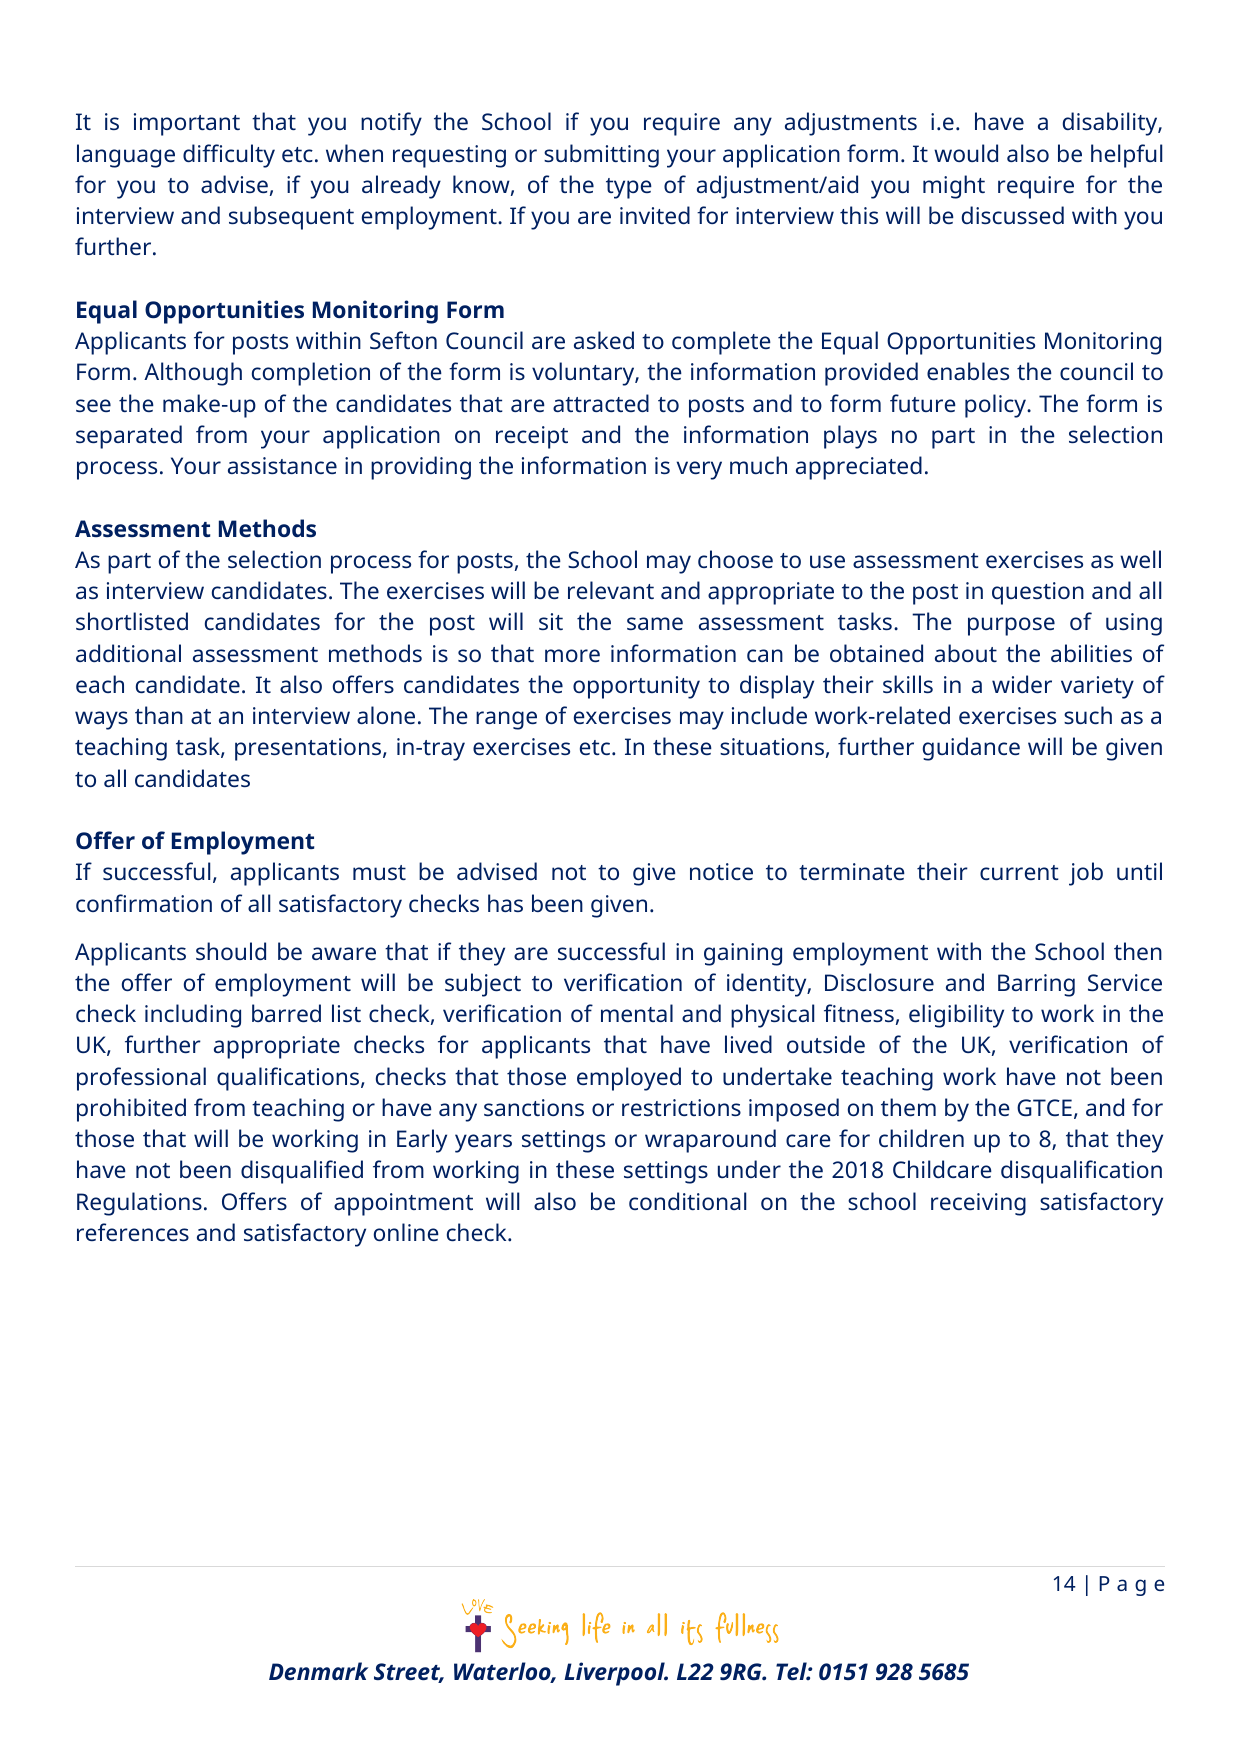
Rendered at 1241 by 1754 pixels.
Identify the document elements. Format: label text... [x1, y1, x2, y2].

text As part of the selection process for posts, the School may choose to use assessment exercises as well as interview candidates. The exercises will be relevant and appropriate to the post in question and all shortlisted candidates for the post will sit the same assessment tasks. The purpose of using additional assessment methods is so that more information can be obtained about the abilities of each candidate. It also offers candidates the opportunity to display their skills in a wider variety of ways than at an interview alone. The range of exercises may include work-related exercises such as a teaching task, presentations, in-tray exercises etc. In these situations, further guidance will be given to all candidates [75, 544, 1165, 794]
text It is important that you notify the School if you require any adjustments i.e. have a disability, language difficulty etc. when requesting or submitting your application form. It would also be helpful for you to advise, if you already know, of the type of adjustment/aid you might require for the interview and subsequent employment. If you are invited for interview this will be discussed with you further. [75, 106, 1165, 262]
text Offer of Employment [75, 825, 1165, 856]
text Applicants should be aware that if they are successful in gaining employment with the School then the offer of employment will be subject to verification of identity, Disclosure and Barring Service check including barred list check, verification of mental and physical fitness, eligibility to work in the UK, further appropriate checks for applicants that have lived outside of the UK, verification of professional qualifications, checks that those employed to undertake teaching work have not been prohibited from teaching or have any sanctions or restrictions imposed on them by the GTCE, and for those that will be working in Early years settings or wraparound care for children up to 8, that they have not been disqualified from working in these settings under the 2018 Childcare disqualification Regulations. Offers of appointment will also be conditional on the school receiving satisfactory references and satisfactory online check. [75, 935, 1165, 1248]
text If successful, applicants must be advised not to give notice to terminate their current job until confirmation of all satisfactory checks has been given. [75, 856, 1165, 919]
text Applicants for posts within Sefton Council are asked to complete the Equal Opportunities Monitoring Form. Although completion of the form is voluntary, the information provided enables the council to see the make-up of the candidates that are attracted to posts and to form future policy. The form is separated from your application on receipt and the information plays no part in the selection process. Your assistance in providing the information is very much appreciated. [75, 325, 1165, 481]
text Equal Opportunities Monitoring Form [75, 294, 1165, 325]
text Assessment Methods [75, 512, 1165, 544]
picture [457, 1597, 783, 1656]
